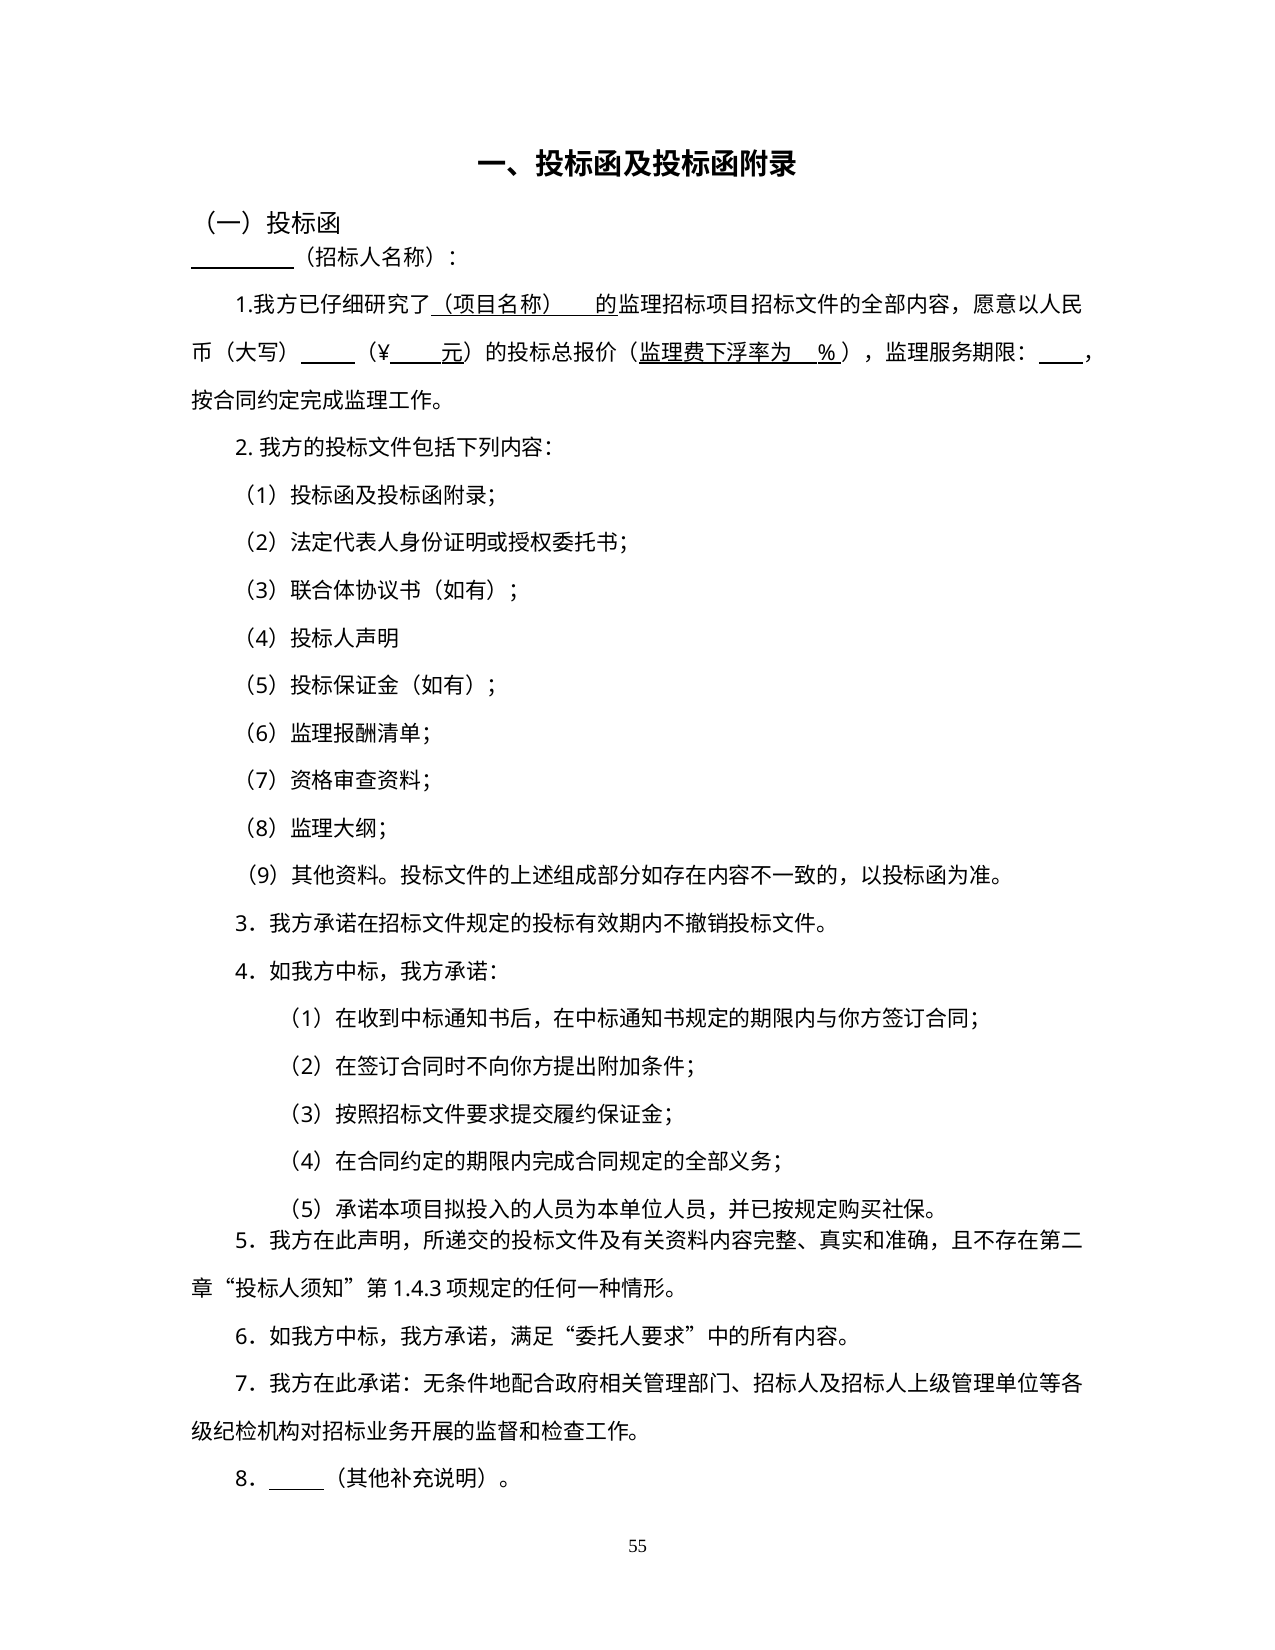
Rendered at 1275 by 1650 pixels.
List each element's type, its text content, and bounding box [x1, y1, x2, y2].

text （3）按照招标文件要求提交履约保证金； [279, 1097, 1084, 1128]
text （5）投标保证金（如有）； [191, 668, 1084, 700]
text （5）承诺本项目拟投入的人员为本单位人员，并已按规定购买社保。 [191, 1192, 1084, 1223]
text 4．如我方中标，我方承诺： [191, 954, 1084, 986]
text 8． （其他补充说明）。 [191, 1461, 1084, 1493]
text （7）资格审查资料； [191, 763, 1084, 795]
text （6）监理报酬清单； [191, 716, 1084, 747]
subtitle 一、投标函及投标函附录 [191, 140, 1084, 182]
text （2）法定代表人身份证明或授权委托书； [191, 525, 1084, 557]
text （4）投标人声明 [191, 621, 1084, 652]
text （2）在签订合同时不向你方提出附加条件； [279, 1049, 1084, 1081]
text 3．我方承诺在招标文件规定的投标有效期内不撤销投标文件。 [191, 906, 1084, 938]
text （1）投标函及投标函附录； [191, 478, 1084, 509]
text 7．我方在此承诺：无条件地配合政府相关管理部门、招标人及招标人上级管理单位等各级纪检机构对招标业务开展的监督和检查工作。 [191, 1366, 1084, 1446]
text （4）在合同约定的期限内完成合同规定的全部义务； [279, 1144, 1084, 1176]
text 5．我方在此声明，所递交的投标文件及有关资料内容完整、真实和准确，且不存在第二章“投标人须知”第1.4.3项规定的任何一种情形。 [191, 1223, 1084, 1303]
text （8）监理大纲； [191, 811, 1084, 843]
text 2. 我方的投标文件包括下列内容： [191, 430, 1084, 462]
text （3）联合体协议书（如有）； [191, 573, 1084, 605]
text （1）在收到中标通知书后，在中标通知书规定的期限内与你方签订合同； [279, 1001, 1084, 1033]
text （9）其他资料。投标文件的上述组成部分如存在内容不一致的，以投标函为准。 [191, 858, 1084, 890]
text 1.我方已仔细研究了（项目名称） 的监理招标项目招标文件的全部内容，愿意以人民币（大写） （¥ 元）的投标总报价（监理费下浮率为 % ），监理服务期限： ，按合同约定完成监理工作。 [191, 287, 1084, 414]
text （一）投标函 [191, 204, 1084, 240]
text （招标人名称）： [191, 240, 1084, 272]
text 6．如我方中标，我方承诺，满足“委托人要求”中的所有内容。 [191, 1319, 1084, 1351]
